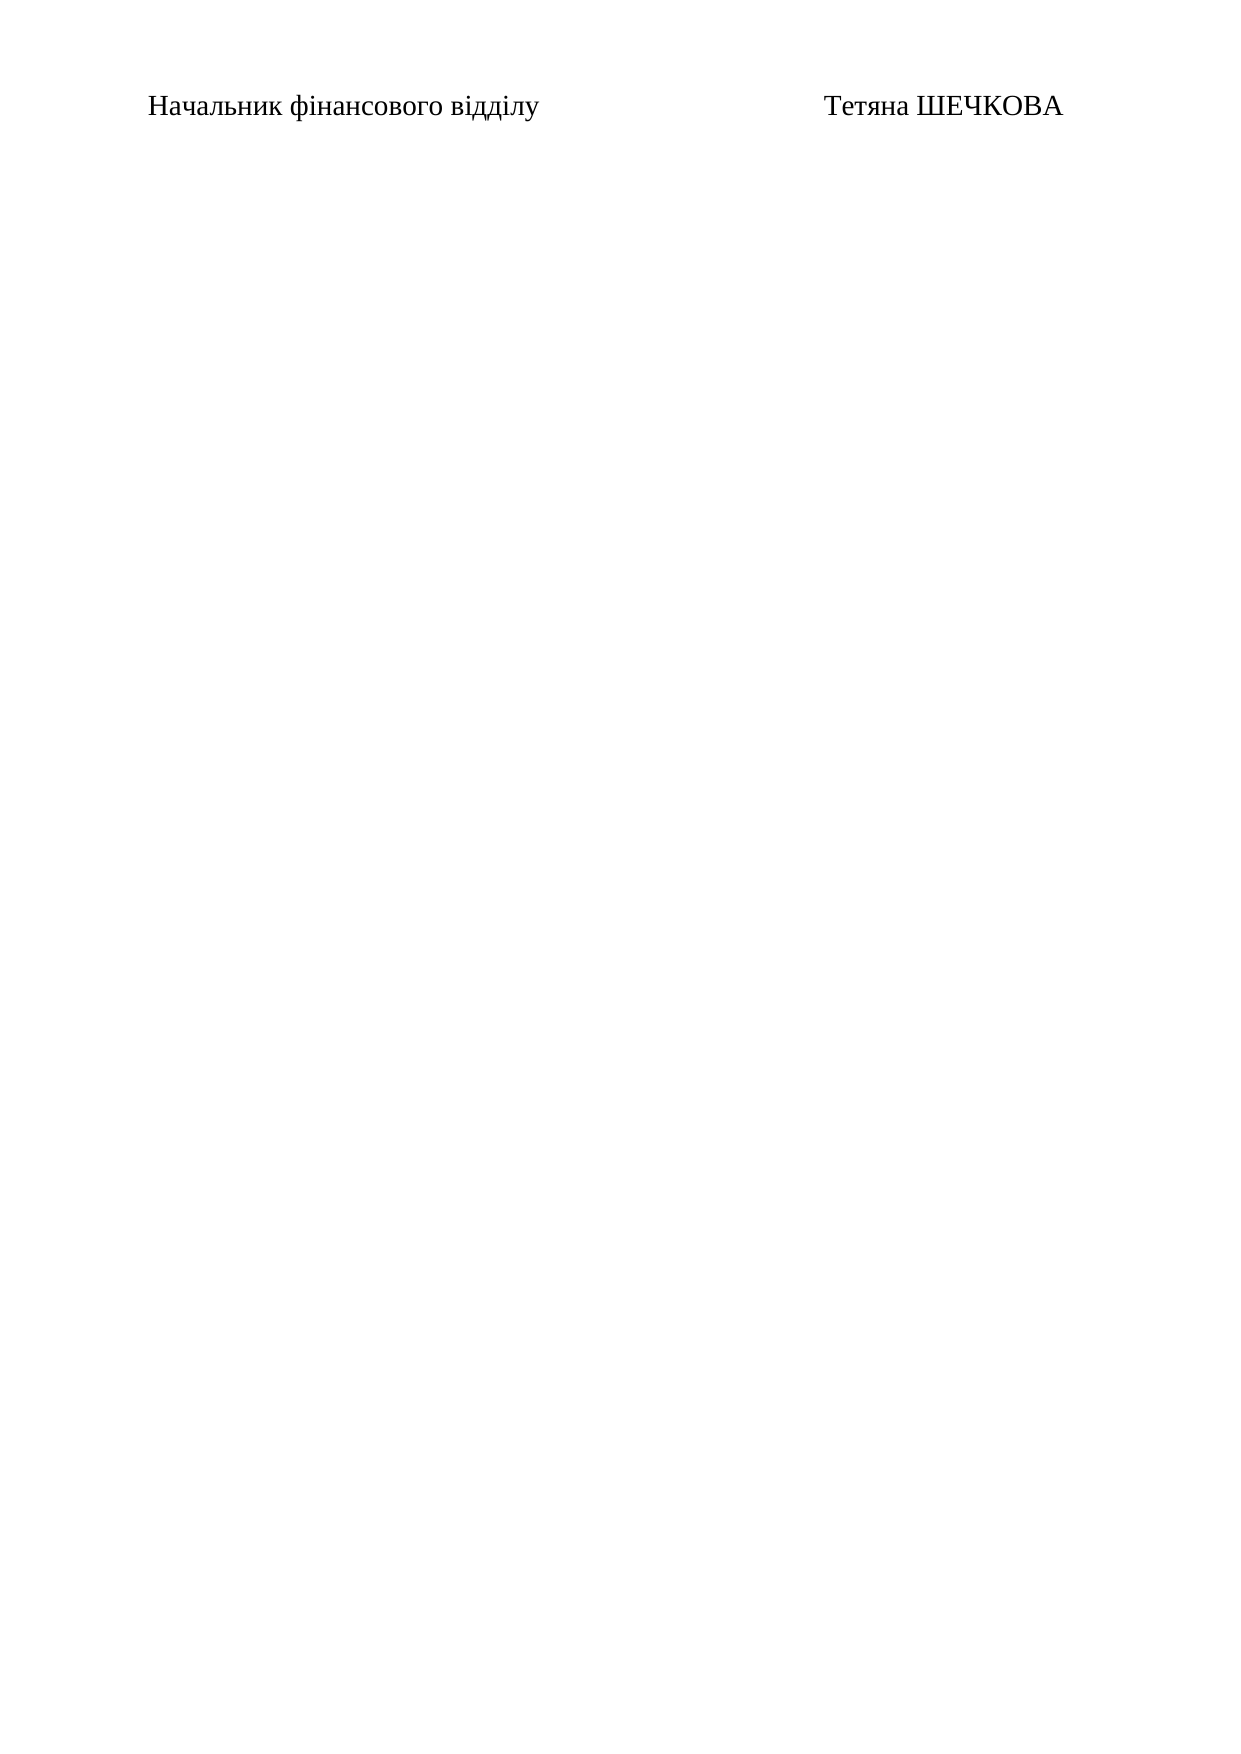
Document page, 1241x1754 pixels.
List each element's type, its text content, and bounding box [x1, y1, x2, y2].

text Начальник фінансового відділу Тетяна ШЕЧКОВА [148, 88, 1152, 122]
